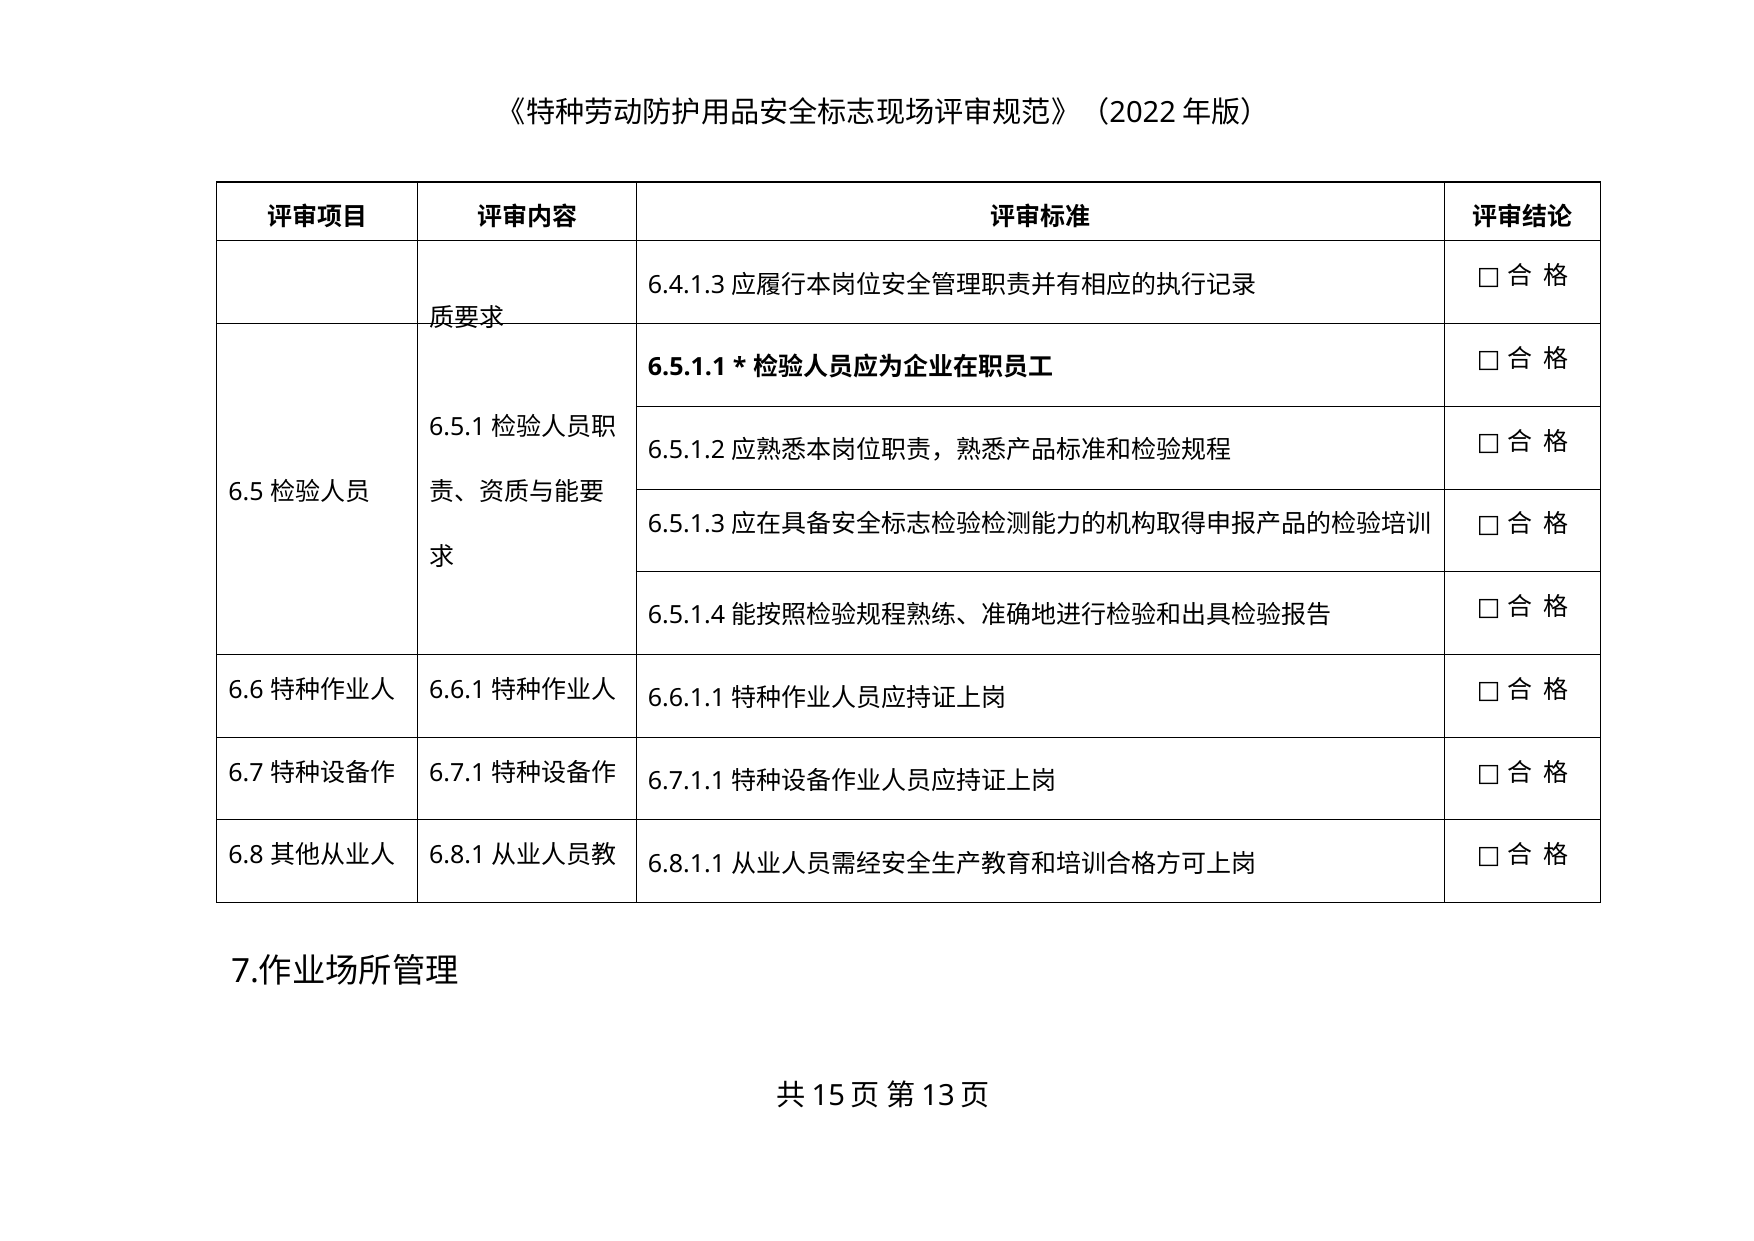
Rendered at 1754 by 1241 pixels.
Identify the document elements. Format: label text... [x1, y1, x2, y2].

table_header 评审项目 [217, 183, 417, 240]
table_header 评审标准 [637, 183, 1444, 240]
table_cell 6.8 其他从业人员 [217, 820, 417, 902]
table_cell 6.6.1 特种作业人员作业资格 [418, 655, 636, 737]
table_cell □ 合 格 □ 不合格 [1445, 572, 1600, 654]
table_cell 6.4.1.3 应履行本岗位安全管理职责并有相应的执行记录 [637, 241, 1444, 323]
table_cell 6.7.1 特种设备作业人员资格 [418, 738, 636, 819]
table_cell □ 合 格 □ 不合格 [1445, 241, 1600, 323]
table_cell 6.8.1 从业人员教育培训 [418, 820, 636, 902]
table_cell 6.6 特种作业人员 [217, 655, 417, 737]
table_cell □ 合 格 □ 不合格 [1445, 324, 1600, 406]
table_cell □ 合 格 □ 不合格 [1445, 407, 1600, 488]
table_cell 6.7 特种设备作业人员 [217, 738, 417, 819]
table_cell 6.5.1.2 应熟悉本岗位职责，熟悉产品标准和检验规程 [637, 407, 1444, 488]
table_cell 6.7.1.1 特种设备作业人员应持证上岗 [637, 738, 1444, 819]
table_cell 6.8.1.1 从业人员需经安全生产教育和培训合格方可上岗 [637, 820, 1444, 902]
table_cell □ 合 格 □ 不合格 [1445, 655, 1600, 737]
text 7.作业场所管理 [165, 936, 1600, 1001]
table_cell □ 合 格 □ 不合格 [1445, 738, 1600, 819]
table_cell 6.5.1.4 能按照检验规程熟练、准确地进行检验和出具检验报告 [637, 572, 1444, 654]
table_cell 6.5 检验人员 [217, 324, 417, 654]
table_header 评审内容 [418, 183, 636, 240]
table_cell 6.5.1.1 * 检验人员应为企业在职员工 [637, 324, 1444, 406]
table_header 评审结论 [1445, 183, 1600, 240]
table_cell 6.6.1.1 特种作业人员应持证上岗 [637, 655, 1444, 737]
table_cell □ 合 格 □ 不合格 [1445, 820, 1600, 902]
table_cell 6.5.1 检验人员职责、资质与能要求 [418, 324, 636, 654]
table_cell 6.5.1.3 应在具备安全标志检验检测能力的机构取得申报产品的检验培训合格证书 [637, 490, 1444, 571]
table_cell □ 合 格 □ 不合格 [1445, 490, 1600, 571]
